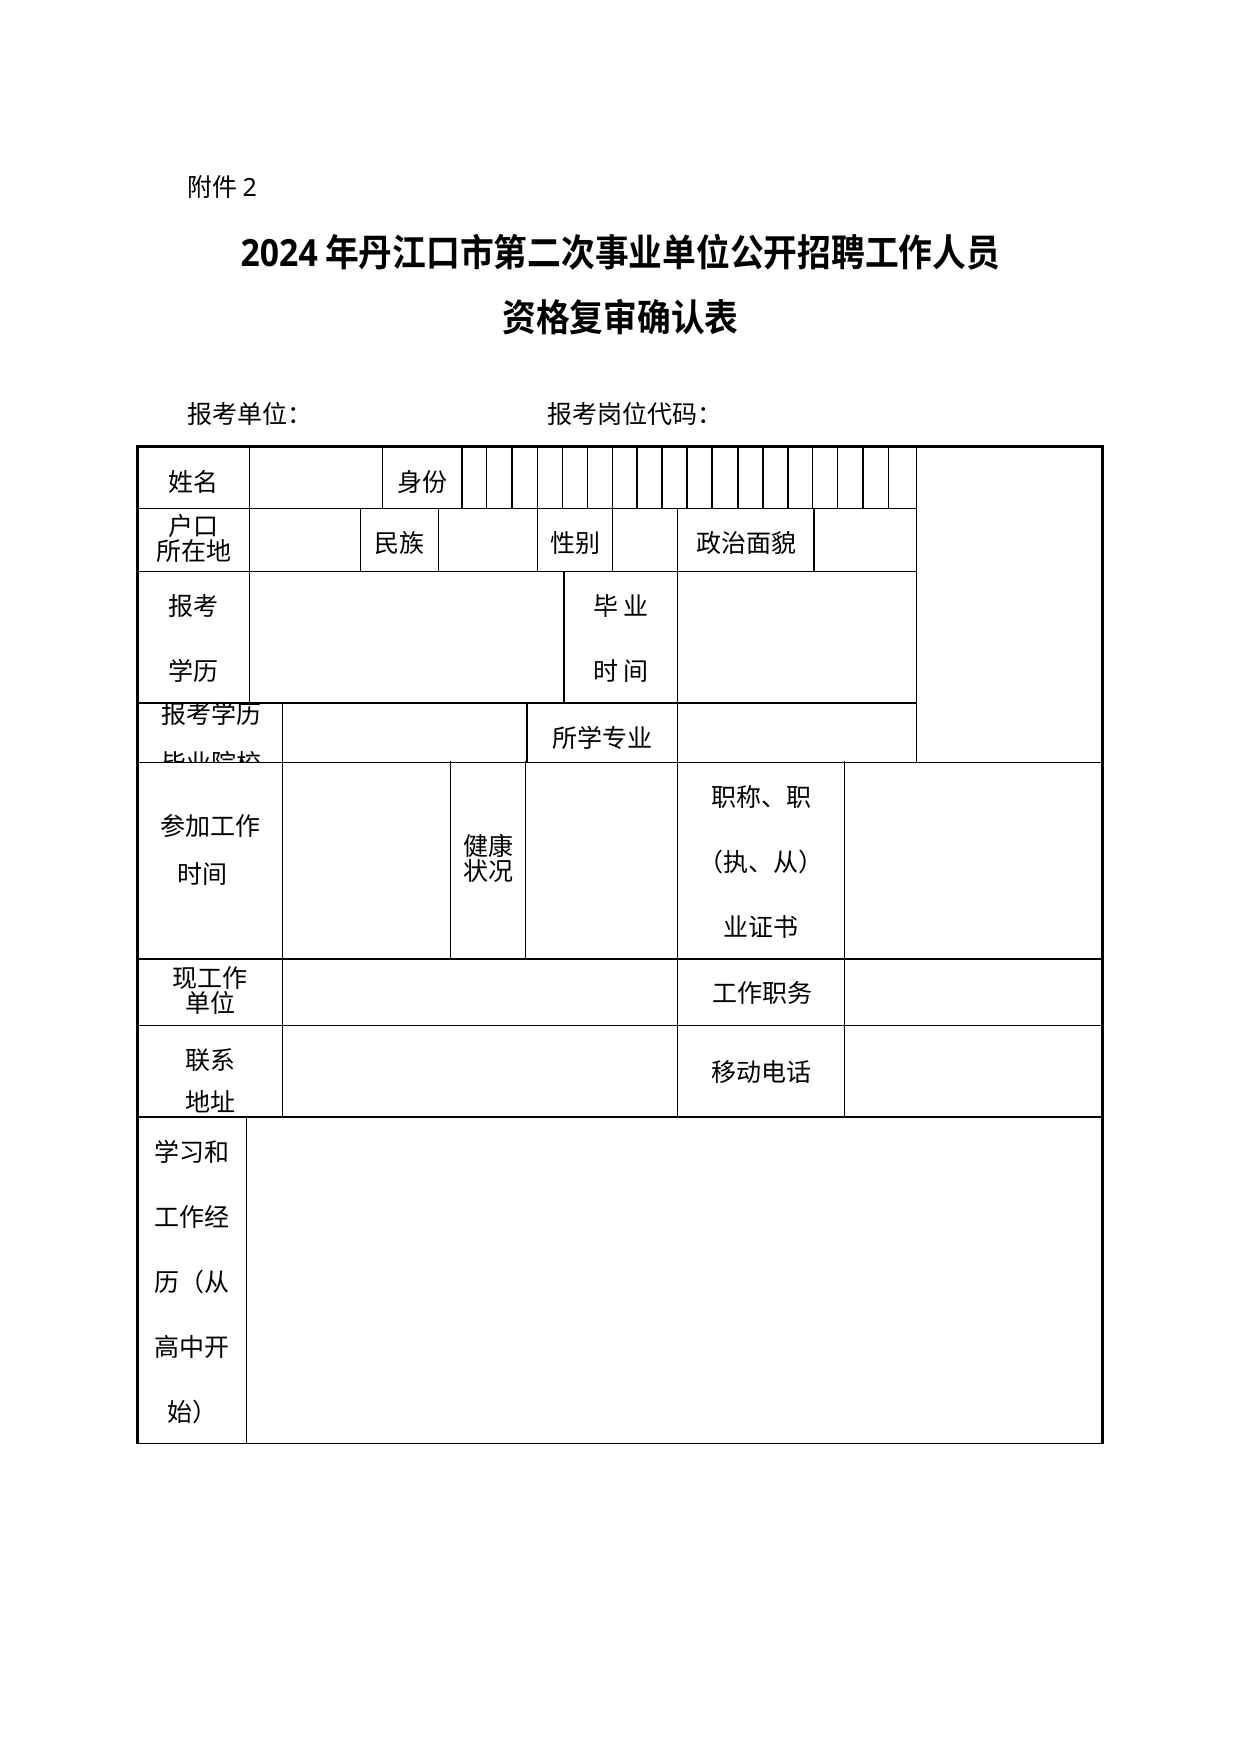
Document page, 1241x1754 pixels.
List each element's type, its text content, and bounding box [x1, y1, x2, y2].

table_cell 报考学历 毕业院校 [139, 704, 282, 761]
table_header [813, 448, 837, 508]
table_cell [283, 763, 450, 958]
table_header [764, 448, 787, 508]
table_header [864, 448, 888, 508]
table_header [563, 448, 587, 508]
table_cell [613, 509, 677, 571]
table_header [613, 448, 636, 508]
table_header [688, 448, 711, 508]
table_cell [845, 960, 1101, 1024]
text 2024年丹江口市第二次事业单位公开招聘工作人员 [187, 218, 1053, 283]
table_cell [526, 763, 677, 958]
table_cell 户口 所在地 [139, 509, 249, 571]
table_header [917, 448, 1101, 761]
table_cell 政治面貌 [678, 509, 813, 571]
table_cell 所学专业 [528, 704, 677, 761]
table_cell [439, 509, 537, 571]
table_header [513, 448, 537, 508]
table_header 身份证号 [383, 448, 461, 508]
table_cell [250, 509, 360, 571]
table_header [663, 448, 686, 508]
table_cell [283, 1026, 677, 1116]
table_header [838, 448, 862, 508]
table_cell [283, 704, 526, 761]
table_cell [250, 572, 563, 702]
table_cell 移动电话 [678, 1026, 844, 1116]
table_cell [283, 960, 677, 1024]
table_header [638, 448, 661, 508]
text 附件2 [187, 153, 1053, 218]
table_header [588, 448, 612, 508]
table_header 姓名 [139, 448, 249, 508]
table_cell [678, 704, 916, 761]
table_header [789, 448, 812, 508]
table_cell [845, 763, 1101, 958]
table_cell 毕 业 时 间 [565, 572, 677, 702]
table_cell 民族 [361, 509, 438, 571]
table_cell [678, 572, 916, 702]
table_cell 工作职务 [678, 960, 844, 1024]
table_cell 学习和工作经历（从高中开始） [139, 1118, 246, 1443]
table_cell [815, 509, 916, 571]
table_cell [845, 1026, 1101, 1116]
table_header [538, 448, 562, 508]
table_cell 联系 地址 [139, 1026, 282, 1116]
table_header [889, 448, 916, 508]
table_cell 性别 [538, 509, 612, 571]
text 报考单位： 报考岗位代码： [187, 380, 1053, 445]
table_header [713, 448, 737, 508]
table_cell [247, 1118, 1101, 1443]
table_cell 现工作 单位 [139, 960, 282, 1024]
table_cell 报考 学历 [139, 572, 249, 702]
table_cell 职称、职（执、从）业证书 [678, 763, 844, 958]
table_header [487, 448, 511, 508]
table_cell 健康状况 [451, 763, 525, 958]
table_cell 参加工作 时间 [139, 763, 282, 958]
text 资格复审确认表 [187, 283, 1053, 348]
table_header [463, 448, 486, 508]
table_header [250, 448, 382, 508]
table_header [739, 448, 762, 508]
